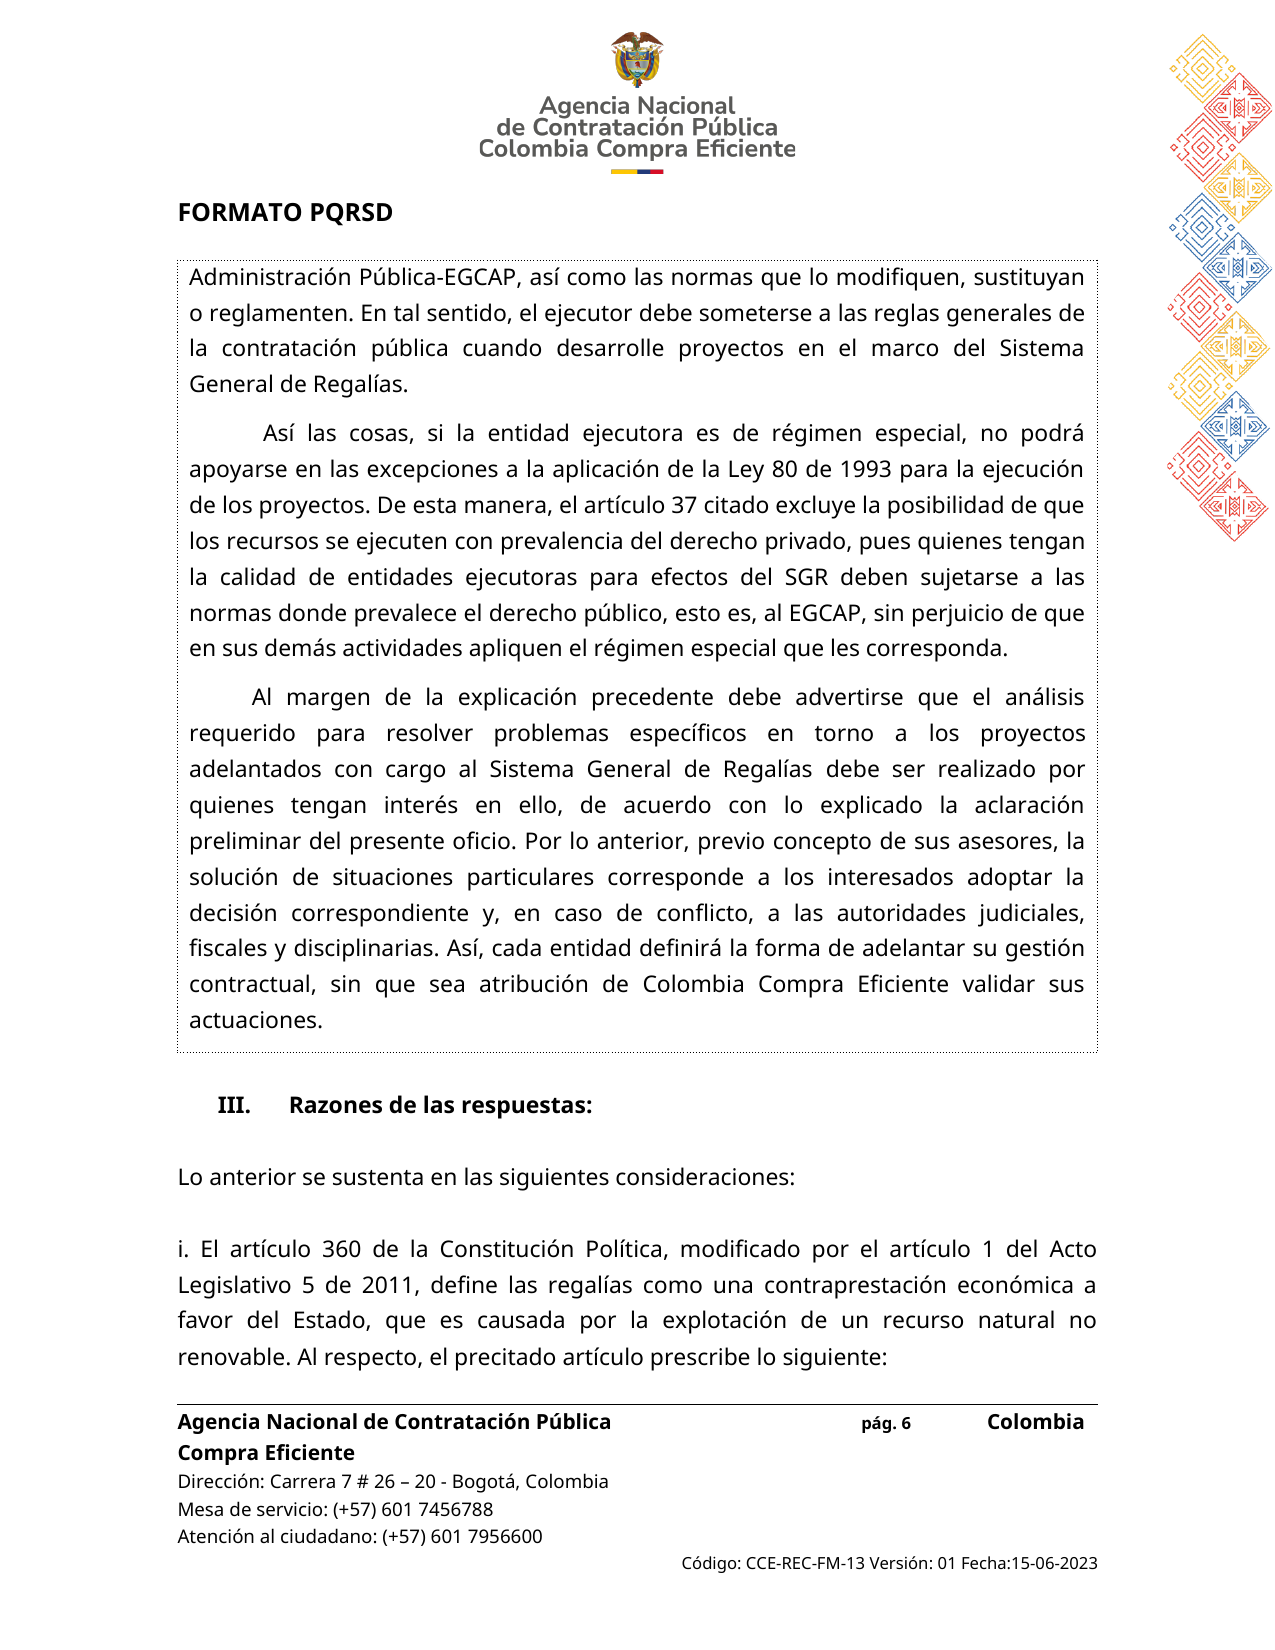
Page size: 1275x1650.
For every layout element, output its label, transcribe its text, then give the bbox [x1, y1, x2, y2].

text i. El artículo 360 de la Constitución Política, modificado por el artículo 1 del Acto Legislativo 5 de 2011, define las regalías como una contraprestación económica a favor del Estado, que es causada por la explotación de un recurso natural no renovable. Al respecto, el precitado artículo prescribe lo siguiente: [177, 1233, 1098, 1372]
text Lo anterior se sustenta en las siguientes consideraciones: [177, 1161, 1098, 1192]
list Razones de las respuestas: [251, 1089, 1098, 1120]
picture [479, 32, 796, 174]
picture [1165, 33, 1272, 539]
